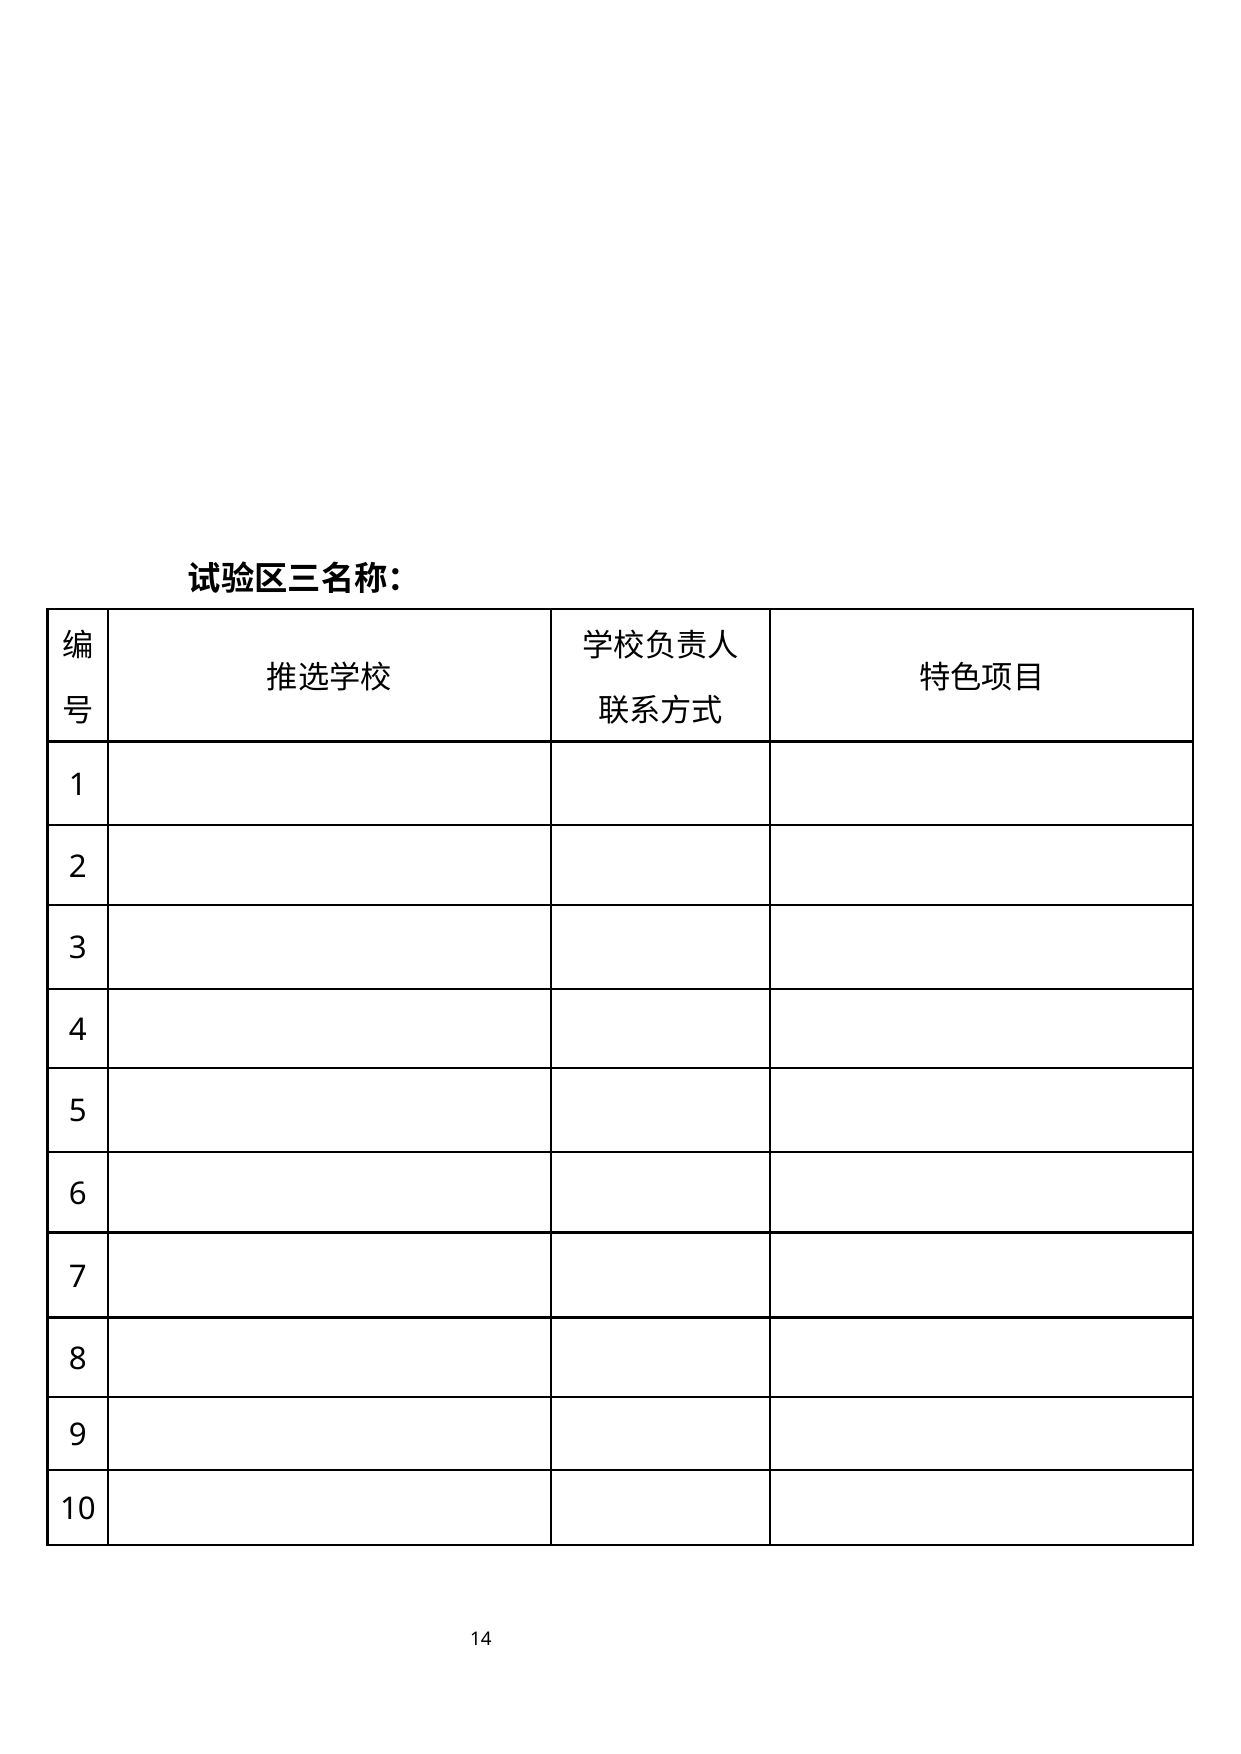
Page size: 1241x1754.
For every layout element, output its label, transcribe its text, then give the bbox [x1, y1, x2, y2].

table_cell [771, 906, 1192, 987]
table_cell 3 [49, 906, 107, 987]
table_header 学校负责人 联系方式 [552, 610, 769, 740]
table_cell [552, 1234, 769, 1316]
table_header 编号 [49, 610, 107, 740]
table_cell [109, 1319, 550, 1396]
table_cell [109, 1153, 550, 1231]
table_cell 2 [49, 826, 107, 904]
table_cell [109, 826, 550, 904]
table_cell 7 [49, 1234, 107, 1316]
table_cell [109, 1069, 550, 1151]
table_cell 1 [49, 743, 107, 824]
table_cell [771, 1153, 1192, 1231]
table_cell [552, 743, 769, 824]
table_cell [552, 906, 769, 987]
table_header 特色项目 [771, 610, 1192, 740]
table_cell [109, 1471, 550, 1544]
table_cell [771, 1319, 1192, 1396]
table_cell [771, 826, 1192, 904]
table_cell [771, 1471, 1192, 1544]
table_cell [552, 826, 769, 904]
table_cell 5 [49, 1069, 107, 1151]
table_cell [552, 1471, 769, 1544]
table_cell [109, 906, 550, 987]
table_cell 10 [49, 1471, 107, 1544]
table_cell [552, 1153, 769, 1231]
table_cell 4 [49, 990, 107, 1067]
table_cell 9 [49, 1398, 107, 1469]
table_cell [109, 1234, 550, 1316]
table_cell [552, 990, 769, 1067]
table_cell [771, 743, 1192, 824]
table_cell [771, 990, 1192, 1067]
table_cell [109, 990, 550, 1067]
table_cell [552, 1069, 769, 1151]
table_cell [552, 1319, 769, 1396]
table_cell [109, 743, 550, 824]
table_header 推选学校 [109, 610, 550, 740]
table_cell [771, 1234, 1192, 1316]
table_cell [109, 1398, 550, 1469]
table_cell [771, 1398, 1192, 1469]
text 试验区三名称： [187, 543, 1053, 608]
table_cell [771, 1069, 1192, 1151]
table_cell 6 [49, 1153, 107, 1231]
table_cell [552, 1398, 769, 1469]
table_cell 8 [49, 1319, 107, 1396]
